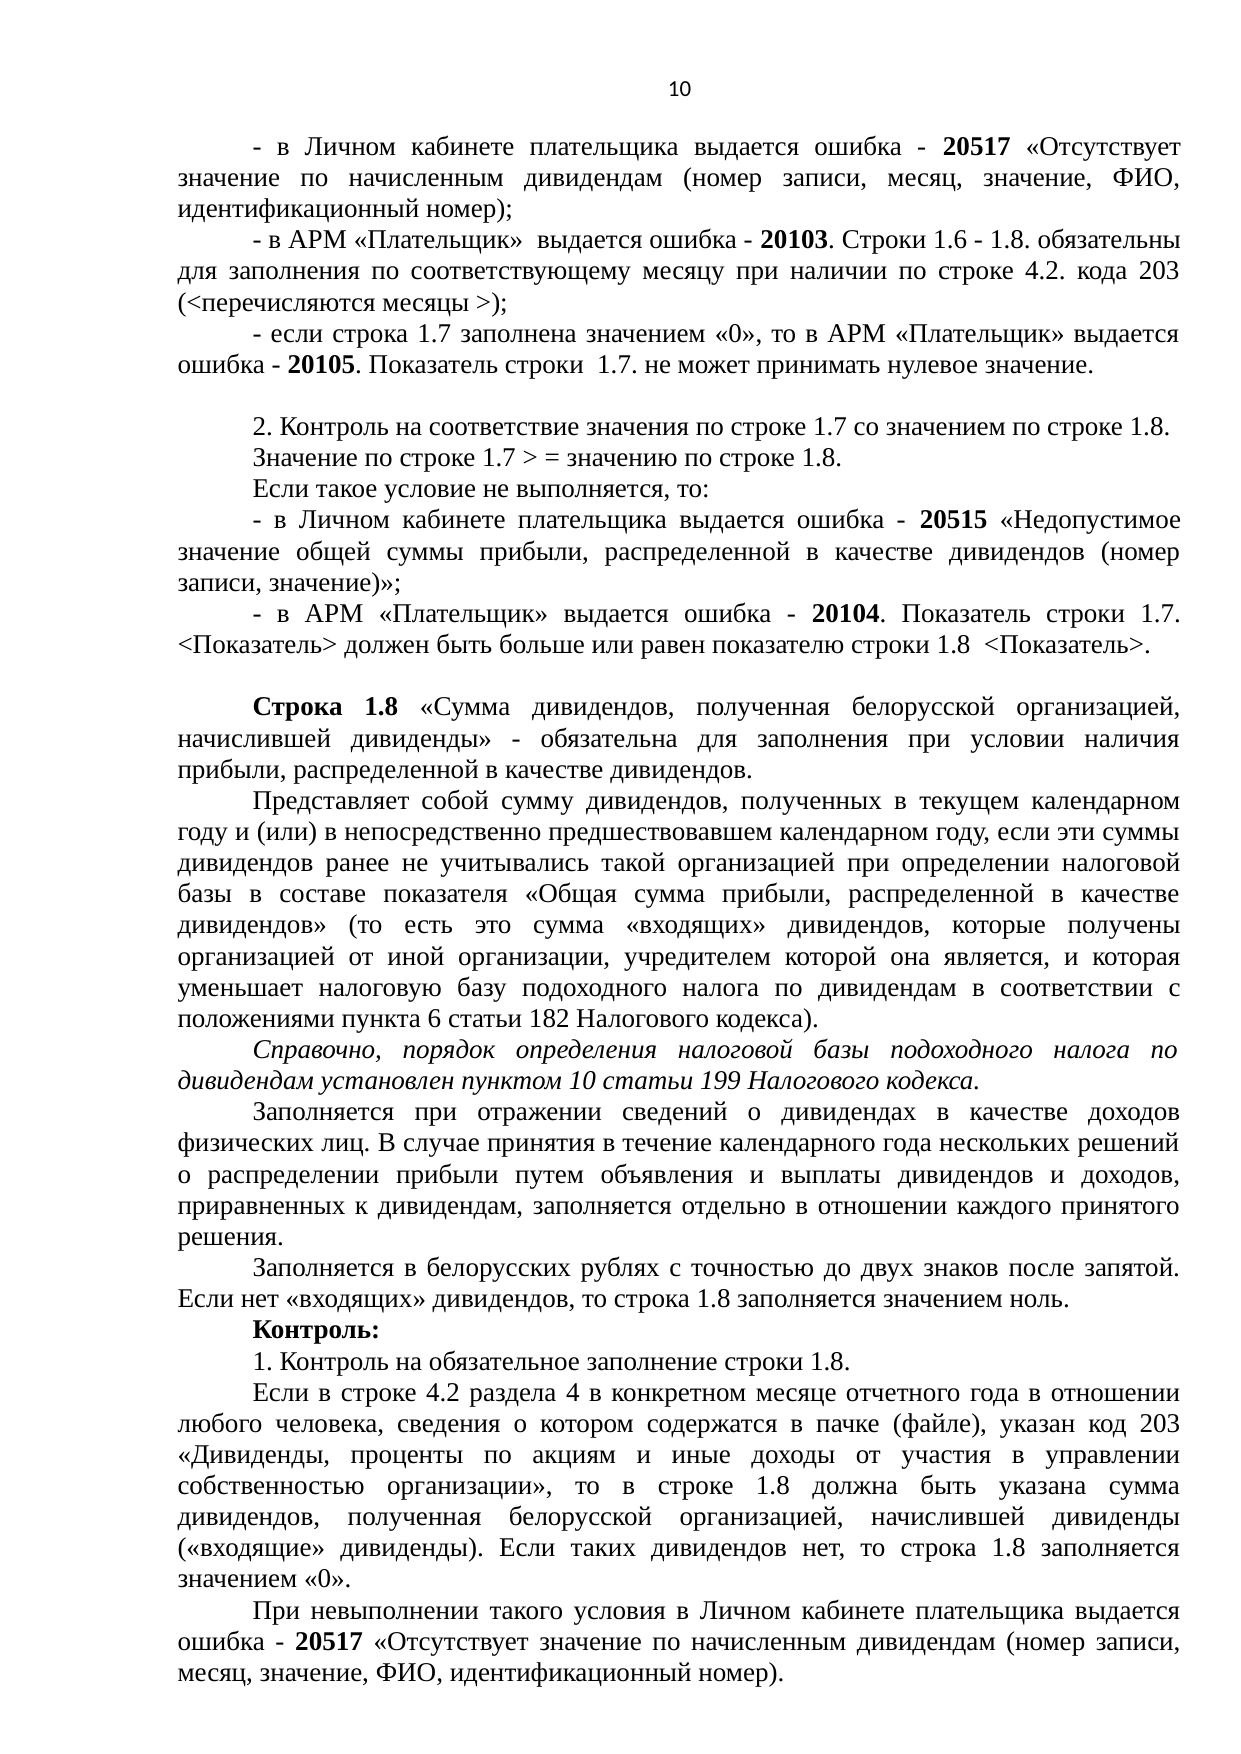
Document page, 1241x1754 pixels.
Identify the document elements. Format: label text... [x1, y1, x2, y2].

text - в АРМ «Плательщик» выдается ошибка - 20103. Строки 1.6 - 1.8. обязательны для заполнения по соответствующему месяцу при наличии по строке 4.2. кода 203 (<перечисляются месяцы >); [177, 223, 1181, 317]
text - в Личном кабинете плательщика выдается ошибка - 20517 «Отсутствует значение по начисленным дивидендам (номер записи, месяц, значение, ФИО, идентификационный номер); [177, 130, 1181, 223]
text Заполняется при отражении сведений о дивидендах в качестве доходов физических лиц. В случае принятия в течение календарного года нескольких решений о распределении прибыли путем объявления и выплаты дивидендов и доходов, приравненных к дивидендам, заполняется отдельно в отношении каждого принятого решения. [177, 1095, 1181, 1251]
text При невыполнении такого условия в Личном кабинете плательщика выдается ошибка - 20517 «Отсутствует значение по начисленным дивидендам (номер записи, месяц, значение, ФИО, идентификационный номер). [177, 1594, 1181, 1687]
text - в Личном кабинете плательщика выдается ошибка - 20515 «Недопустимое значение общей суммы прибыли, распределенной в качестве дивидендов (номер записи, значение)»; [177, 504, 1181, 597]
text Если такое условие не выполняется, то: [177, 472, 1181, 504]
text 2. Контроль на соответствие значения по строке 1.7 со значением по строке 1.8. [177, 410, 1181, 441]
text 1. Контроль на обязательное заполнение строки 1.8. [177, 1344, 1181, 1376]
text - если строка 1.7 заполнена значением «0», то в АРМ «Плательщик» выдается ошибка - 20105. Показатель строки 1.7. не может принимать нулевое значение. [177, 317, 1181, 379]
text - в АРМ «Плательщик» выдается ошибка - 20104. Показатель строки 1.7. <Показатель> должен быть больше или равен показателю строки 1.8 <Показатель>. [177, 597, 1181, 659]
text Если в строке 4.2 раздела 4 в конкретном месяце отчетного года в отношении любого человека, сведения о котором содержатся в пачке (файле), указан код 203 «Дивиденды, проценты по акциям и иные доходы от участия в управлении собственностью организации», то в строке 1.8 должна быть указана сумма дивидендов, полученная белорусской организацией, начислившей дивиденды («входящие» дивиденды). Если таких дивидендов нет, то строка 1.8 заполняется значением «0». [177, 1376, 1181, 1594]
text Заполняется в белорусских рублях с точностью до двух знаков после запятой. Если нет «входящих» дивидендов, то строка 1.8 заполняется значением ноль. [177, 1251, 1181, 1313]
text Значение по строке 1.7 > = значению по строке 1.8. [177, 441, 1181, 472]
text Представляет собой сумму дивидендов, полученных в текущем календарном году и (или) в непосредственно предшествовавшем календарном году, если эти суммы дивидендов ранее не учитывались такой организацией при определении налоговой базы в составе показателя «Общая сумма прибыли, распределенной в качестве дивидендов» (то есть это сумма «входящих» дивидендов, которые получены организацией от иной организации, учредителем которой она является, и которая уменьшает налоговую базу подоходного налога по дивидендам в соответствии с положениями пункта 6 статьи 182 Налогового кодекса). [177, 784, 1181, 1033]
text Контроль: [177, 1313, 1181, 1344]
text Справочно, порядок определения налоговой базы подоходного налога по дивидендам установлен пунктом 10 статьи 199 Налогового кодекса. [177, 1033, 1181, 1095]
text Строка 1.8 «Сумма дивидендов, полученная белорусской организацией, начислившей дивиденды» - обязательна для заполнения при условии наличия прибыли, распределенной в качестве дивидендов. [177, 691, 1181, 784]
